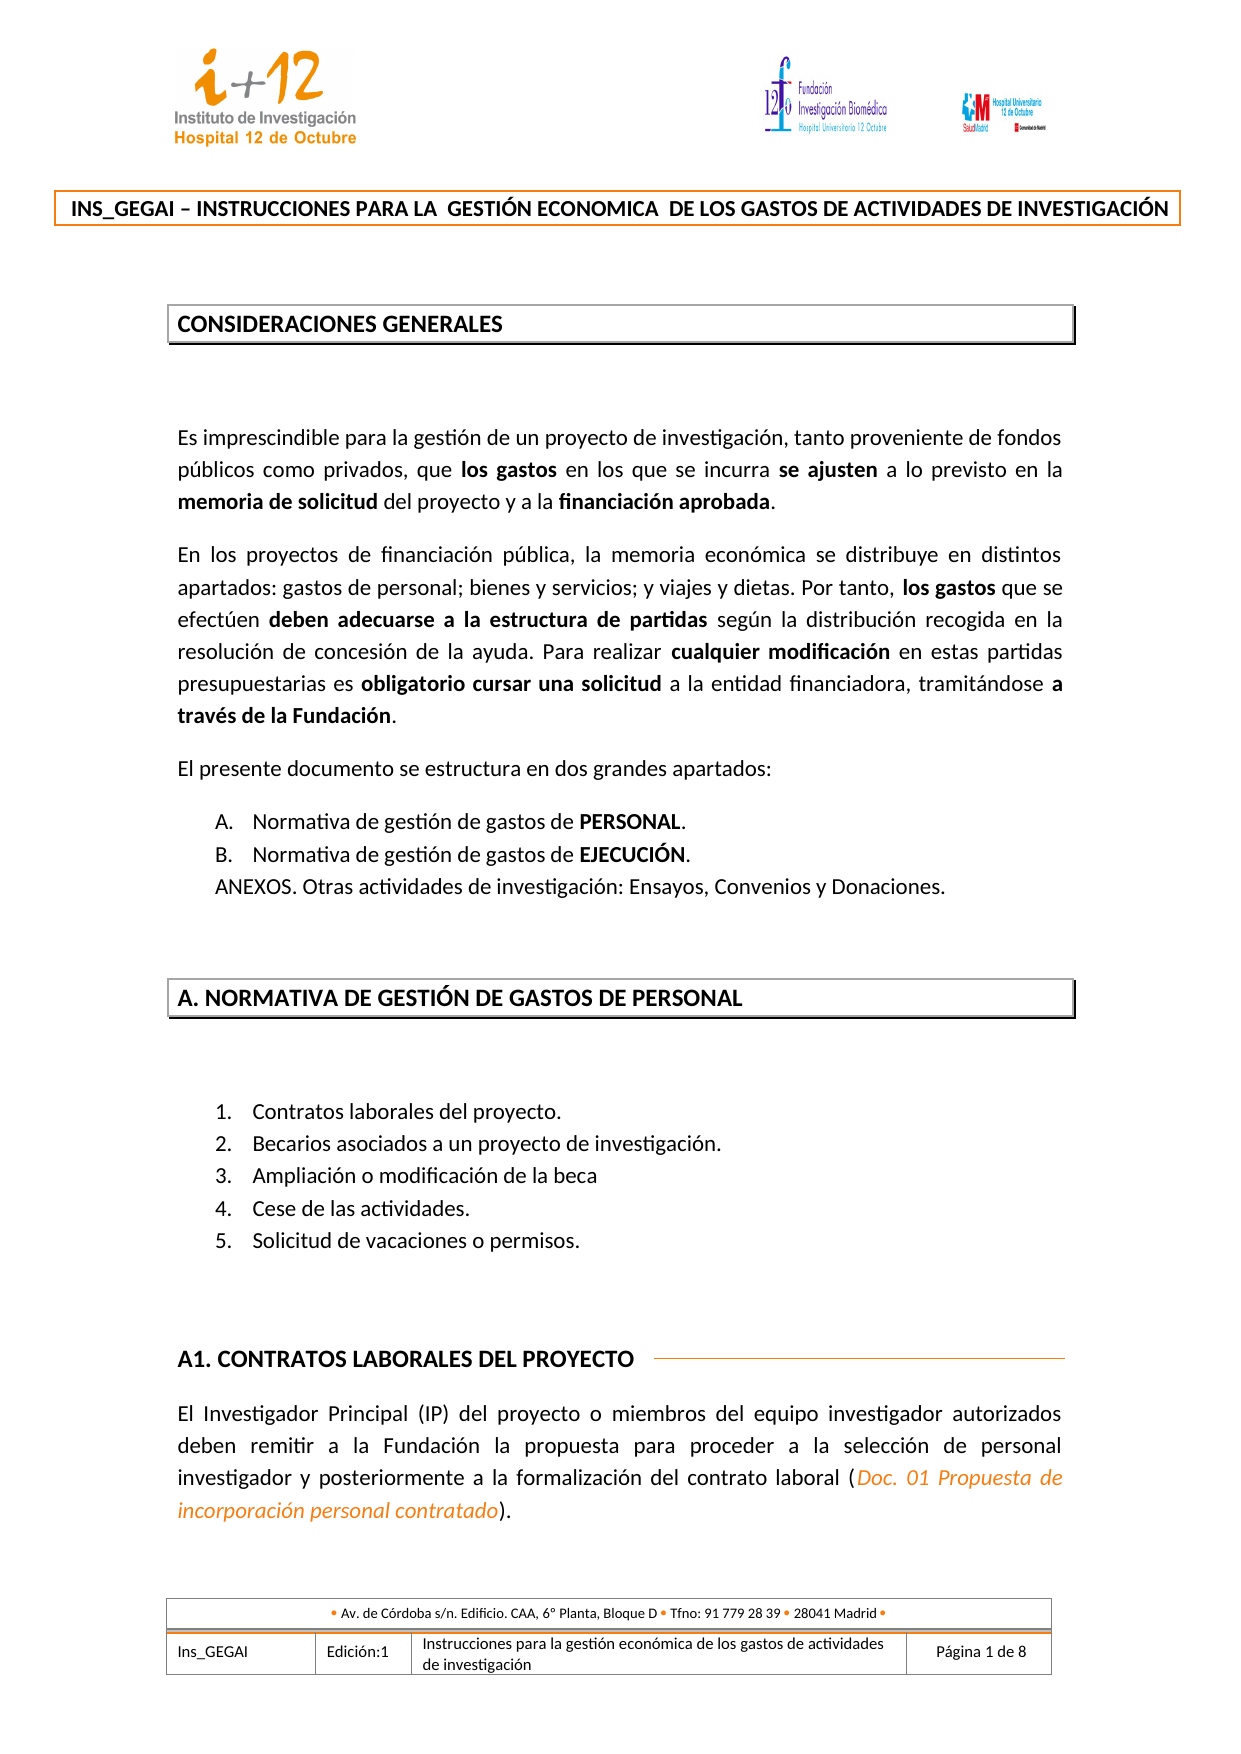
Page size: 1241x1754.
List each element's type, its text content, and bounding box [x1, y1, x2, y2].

list Normativa de gestión de gastos de PERSONAL. [215, 807, 1063, 836]
picture [756, 52, 1060, 136]
list Normativa de gestión de gastos de EJECUCIÓN. [215, 840, 1063, 868]
picture [175, 48, 356, 147]
text En los proyectos de financiación pública, la memoria económica se distribuye en distintos apartados: gastos de personal; bienes y servicios; y viajes y dietas. Por tanto, los gastos que se efectúen deben adecuarse a la estructura de partidas según la distribución recogida en la resolución de concesión de realizar cualquier modificación en estas partidas presupuestarias es obligatorio cursar una solicitud a la entidad financiadora, tramitándose a través de [177, 541, 1063, 729]
text CONSIDERACIONES GENERALES [169, 306, 1072, 341]
list Contratos laborales del proyecto. [215, 1097, 1063, 1125]
text Es imprescindible para la gestión de un proyecto de investigación, tanto proveniente de fondos públicos como privados, que los gastos en los que se incurra se ajusten a lo previsto en la memoria de solicitud del proyecto y a la financiación aprobada. [177, 423, 1063, 516]
list Cese de las actividades. [215, 1194, 1063, 1222]
text INS_GEGAI – INSTRUCCIONES PARA LA GESTIÓN ECONOMICA DE LOS GASTOS DE ACTIVIDADES DE INVESTIGACIÓN [56, 192, 1179, 224]
text A. NORMATIVA DE GESTIÓN DE GASTOS DE PERSONAL [169, 980, 1072, 1015]
text El presente documento se estructura en dos grandes apartados: [177, 754, 1063, 782]
text El Investigador Principal (IP) del proyecto o miembros del equipo investigador autorizados deben remitir a la propuesta para proceder a la selección de personal investigador y posteriormente a la formalización del contrato laboral (Doc. 01 Propuesta de incorporación personal contratado). [177, 1399, 1063, 1524]
list ANEXOS. Otras actividades de investigación: Ensayos, Convenios y Donaciones. [215, 872, 1063, 900]
list Becarios asociados a un proyecto de investigación. [215, 1129, 1063, 1157]
list Solicitud de vacaciones o permisos. [215, 1226, 1063, 1254]
list Ampliación o modificación de la beca [215, 1162, 1063, 1189]
text A1. CONTRATOS LABORALES DEL PROYECTO [177, 1343, 1063, 1374]
